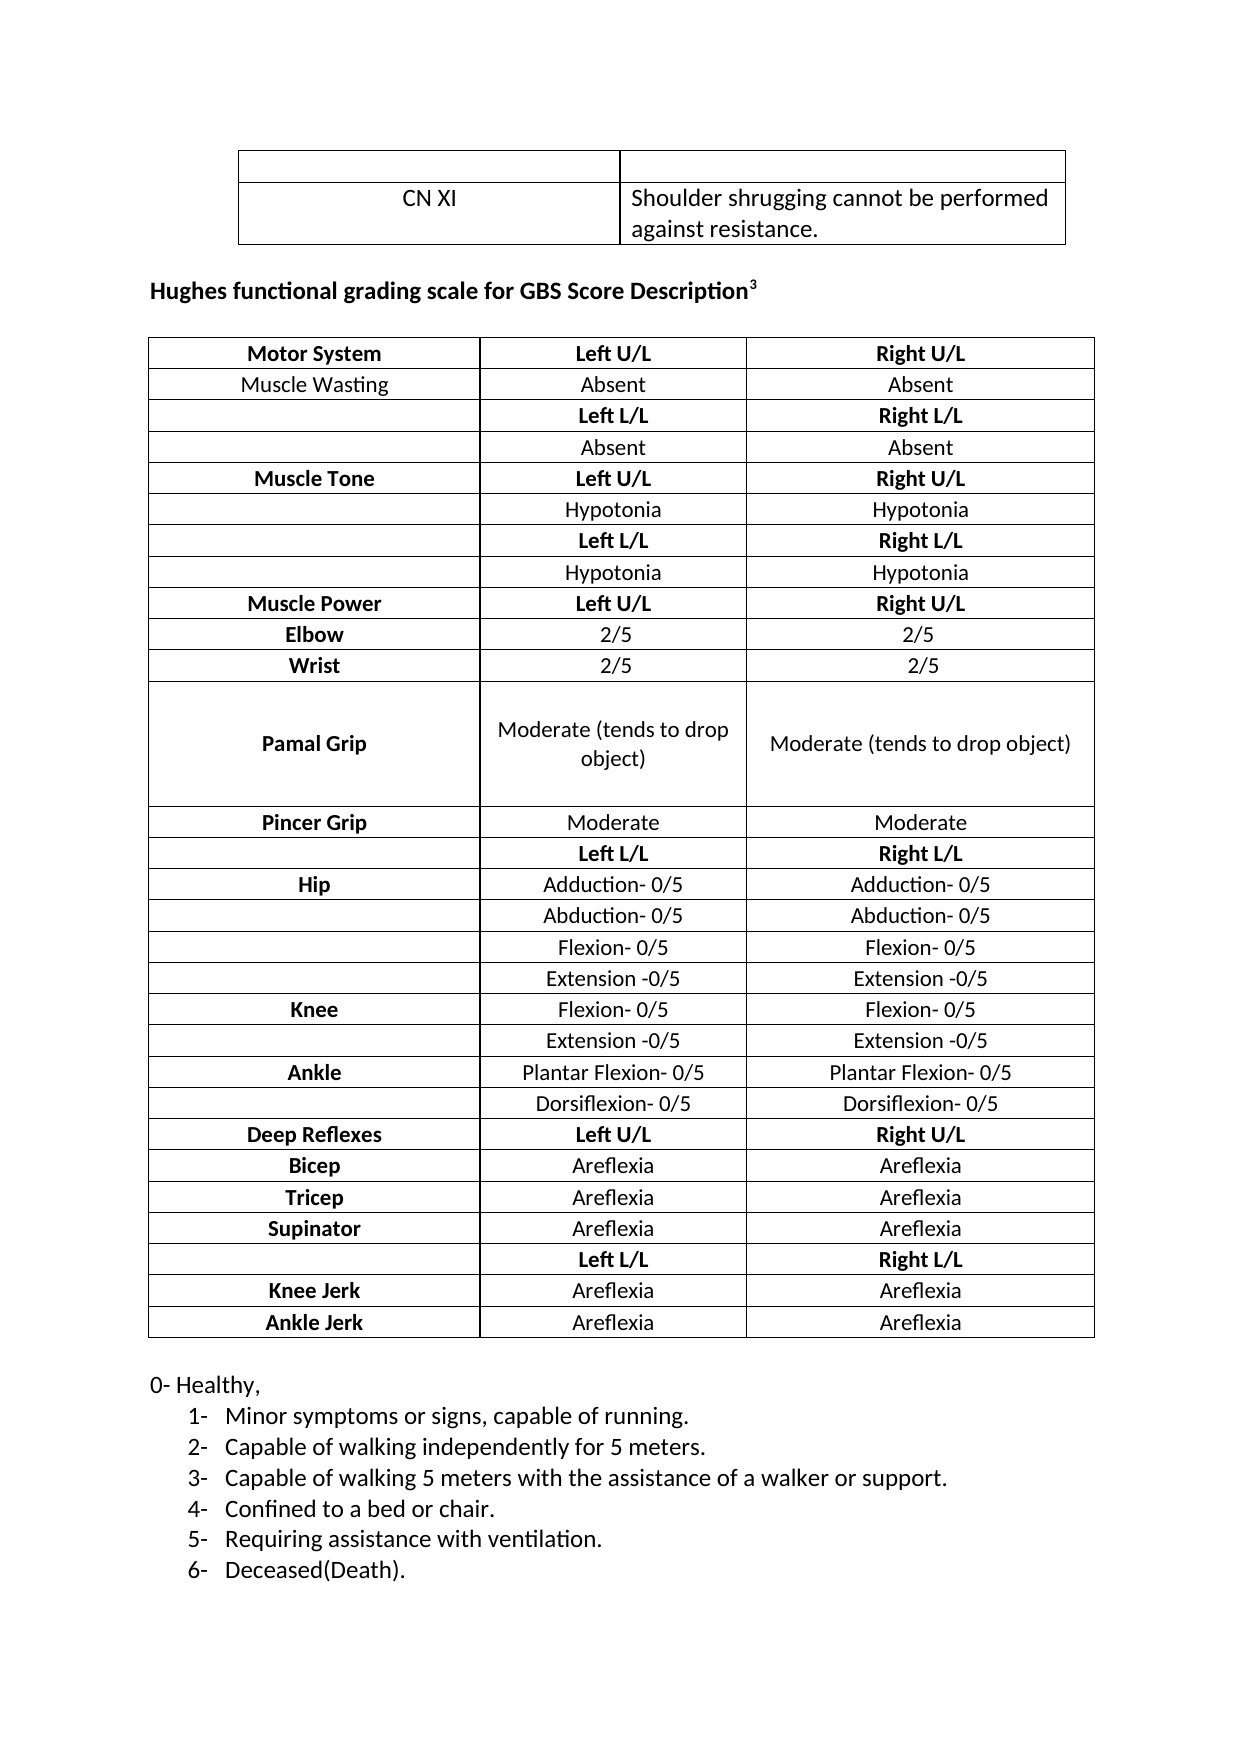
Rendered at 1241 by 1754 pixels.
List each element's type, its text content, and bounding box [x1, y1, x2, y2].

table_cell Pamal Grip [149, 682, 479, 806]
list Capable of walking 5 meters with the assistance of a walker or support. [187, 1462, 1090, 1492]
table_cell Absent [481, 432, 746, 462]
table_cell Right U/L [747, 588, 1094, 618]
table_cell Extension -0/5 [747, 963, 1094, 993]
table_cell [149, 932, 479, 962]
table_cell Right L/L [747, 400, 1094, 431]
table_cell 2/5 [747, 650, 1094, 681]
table_cell Deep Reflexes [149, 1119, 479, 1149]
table_cell Pincer Grip [149, 807, 479, 837]
table_cell Flexion- 0/5 [481, 932, 746, 962]
table_cell [149, 1088, 479, 1118]
table_cell Absent [747, 369, 1094, 399]
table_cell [239, 151, 619, 182]
table_cell Muscle Wasting [149, 369, 479, 399]
table_header Motor System [149, 338, 479, 368]
table_cell Tricep [149, 1182, 479, 1212]
table_cell Areflexia [747, 1307, 1094, 1337]
table_cell Dorsiflexion- 0/5 [747, 1088, 1094, 1118]
table_cell Areflexia [481, 1182, 746, 1212]
table_cell Flexion- 0/5 [747, 932, 1094, 962]
table_cell Dorsiflexion- 0/5 [481, 1088, 746, 1118]
table_cell Absent [481, 369, 746, 399]
table_cell Flexion- 0/5 [481, 994, 746, 1024]
table_cell Left U/L [481, 463, 746, 493]
table_cell Moderate (tends to drop object) [481, 682, 746, 806]
table_cell Areflexia [481, 1275, 746, 1306]
table_cell Left L/L [481, 525, 746, 556]
table_cell [149, 838, 479, 868]
table_cell [149, 400, 479, 431]
table_cell Bicep [149, 1150, 479, 1181]
table_cell Extension -0/5 [481, 1025, 746, 1056]
text Hughes functional grading scale for GBS Score Description3 [150, 275, 1090, 306]
table_cell Plantar Flexion- 0/5 [481, 1057, 746, 1087]
list Deceased(Death). [187, 1554, 1090, 1585]
table_cell Areflexia [481, 1307, 746, 1337]
table_cell Hypotonia [747, 494, 1094, 524]
table_header Left U/L [481, 338, 746, 368]
table_cell Right U/L [747, 463, 1094, 493]
table_cell Shoulder shrugging cannot be performed against resistance. [621, 183, 1065, 244]
table_cell Areflexia [747, 1213, 1094, 1243]
table_cell Absent [747, 432, 1094, 462]
table_cell Hip [149, 869, 479, 899]
text 0- Healthy, [150, 1369, 1090, 1399]
table_cell Extension -0/5 [481, 963, 746, 993]
table_cell Wrist [149, 650, 479, 681]
table_cell Knee Jerk [149, 1275, 479, 1306]
table_cell CN XI [239, 183, 619, 244]
table_cell 2/5 [481, 650, 746, 681]
table_cell [149, 557, 479, 587]
table_cell [149, 525, 479, 556]
table_cell Areflexia [481, 1150, 746, 1181]
table_cell Knee [149, 994, 479, 1024]
table_cell Right L/L [747, 838, 1094, 868]
table_cell Areflexia [481, 1213, 746, 1243]
list Confined to a bed or chair. [187, 1493, 1090, 1523]
table_cell Supinator [149, 1213, 479, 1243]
table_cell Abduction- 0/5 [481, 900, 746, 931]
table_header Right U/L [747, 338, 1094, 368]
table_cell Hypotonia [747, 557, 1094, 587]
table_cell Right L/L [747, 525, 1094, 556]
table_cell 2/5 [747, 619, 1094, 649]
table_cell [621, 151, 1065, 182]
table_cell Left U/L [481, 588, 746, 618]
table_cell [149, 1244, 479, 1274]
list Capable of walking independently for 5 meters. [187, 1431, 1090, 1462]
table_cell Ankle Jerk [149, 1307, 479, 1337]
table_cell Extension -0/5 [747, 1025, 1094, 1056]
table_cell Right L/L [747, 1244, 1094, 1274]
table_cell Right U/L [747, 1119, 1094, 1149]
table_cell [149, 432, 479, 462]
table_cell Flexion- 0/5 [747, 994, 1094, 1024]
table_cell Muscle Power [149, 588, 479, 618]
table_cell Left L/L [481, 400, 746, 431]
table_cell [149, 900, 479, 931]
table_cell Left L/L [481, 838, 746, 868]
table_cell Areflexia [747, 1150, 1094, 1181]
table_cell Adduction- 0/5 [747, 869, 1094, 899]
table_cell Moderate [481, 807, 746, 837]
list Requiring assistance with ventilation. [187, 1523, 1090, 1554]
table_cell Hypotonia [481, 494, 746, 524]
table_cell Areflexia [747, 1275, 1094, 1306]
table_cell [149, 963, 479, 993]
table_cell Left L/L [481, 1244, 746, 1274]
table_cell Areflexia [747, 1182, 1094, 1212]
table_cell Abduction- 0/5 [747, 900, 1094, 931]
table_cell Plantar Flexion- 0/5 [747, 1057, 1094, 1087]
table_cell [149, 494, 479, 524]
table_cell Moderate [747, 807, 1094, 837]
table_cell 2/5 [481, 619, 746, 649]
table_cell Hypotonia [481, 557, 746, 587]
table_cell Ankle [149, 1057, 479, 1087]
table_cell Moderate (tends to drop object) [747, 682, 1094, 806]
table_cell Elbow [149, 619, 479, 649]
table_cell Left U/L [481, 1119, 746, 1149]
table_cell Adduction- 0/5 [481, 869, 746, 899]
list Minor symptoms or signs, capable of running. [187, 1400, 1090, 1431]
table_cell Muscle Tone [149, 463, 479, 493]
table_cell [149, 1025, 479, 1056]
